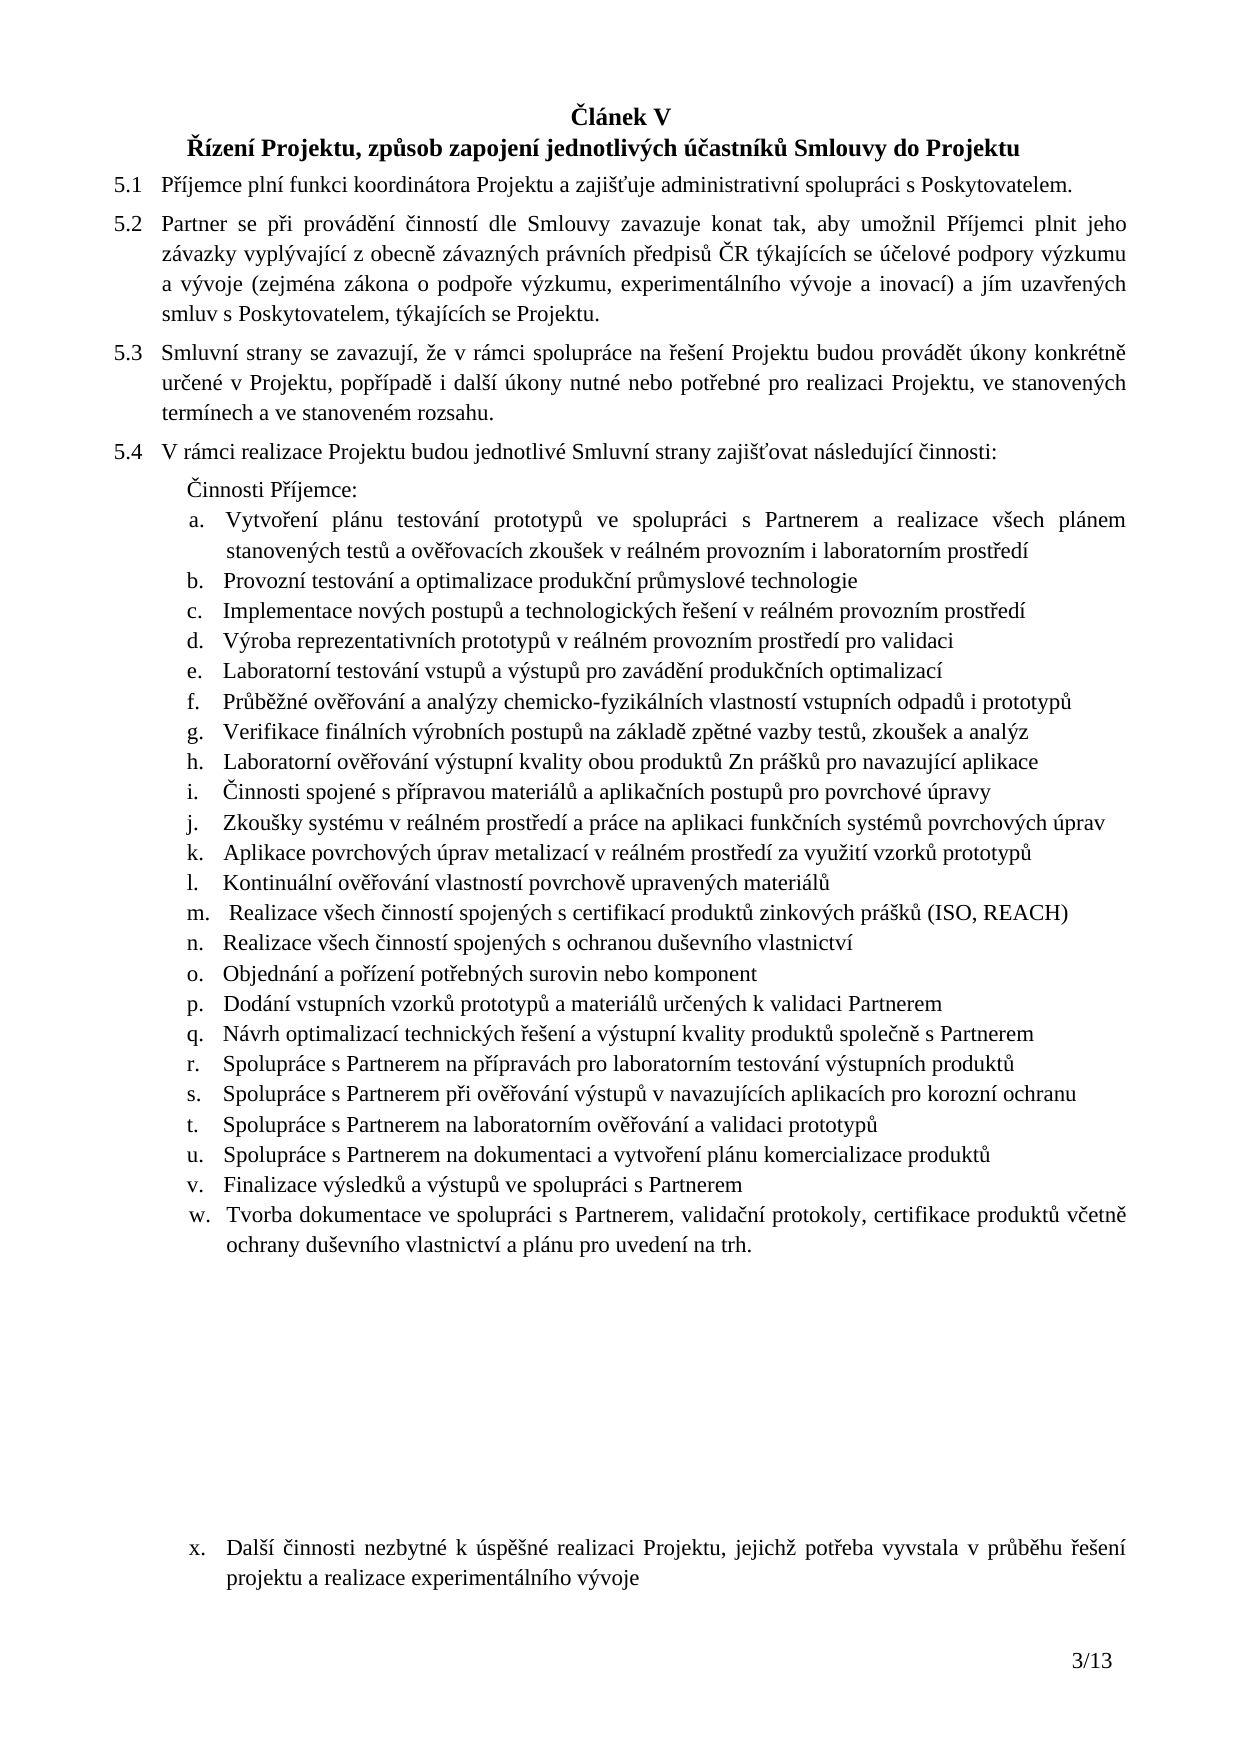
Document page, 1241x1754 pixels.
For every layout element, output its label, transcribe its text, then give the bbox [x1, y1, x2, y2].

list Další činnosti nezbytné k úspěšné realizaci Projektu, jejichž potřeba vyvstala v průběhu řešení projektu a realizace experimentálního vývoje [189, 1533, 1128, 1590]
subtitle Řízení Projektu, způsob zapojení jednotlivých účastníků Smlouvy do Projektu [114, 133, 1128, 161]
list Laboratorní ověřování výstupní kvality obou produktů Zn prášků pro navazující aplikace [114, 748, 1128, 774]
list Spolupráce s Partnerem při ověřování výstupů v navazujících aplikacích pro korozní ochranu [114, 1080, 1128, 1107]
list Návrh optimalizací technických řešení a výstupní kvality produktů společně s Partnerem [114, 1020, 1128, 1046]
list Verifikace finálních výrobních postupů na základě zpětné vazby testů, zkoušek a analýz [114, 718, 1128, 744]
list Realizace všech činností spojených s ochranou duševního vlastnictví [114, 929, 1128, 956]
list Aplikace povrchových úprav metalizací v reálném prostředí za využití vzorků prototypů [114, 839, 1128, 865]
list Implementace nových postupů a technologických řešení v reálném provozním prostředí [114, 597, 1128, 623]
list Spolupráce s Partnerem na dokumentaci a vytvoření plánu komercializace produktů [114, 1141, 1128, 1167]
list Činnosti spojené s přípravou materiálů a aplikačních postupů pro povrchové úpravy [114, 778, 1128, 805]
list Laboratorní testování vstupů a výstupů pro zavádění produkčních optimalizací [114, 657, 1128, 684]
text Činnosti Příjemce: [114, 476, 1128, 503]
list Kontinuální ověřování vlastností povrchově upravených materiálů [114, 869, 1128, 895]
list Výroba reprezentativních prototypů v reálném provozním prostředí pro validaci [114, 627, 1128, 654]
list Smluvní strany se zavazují, že v rámci spolupráce na řešení Projektu budou provádět úkony konkrétně určené v Projektu, popřípadě i další úkony nutné nebo potřebné pro realizaci Projektu, ve stanovených termínech a ve stanoveném rozsahu. [114, 339, 1128, 426]
list Vytvoření plánu testování prototypů ve spolupráci s Partnerem a realizace všech plánem stanovených testů a ověřovacích zkoušek v reálném provozním i laboratorním prostředí [189, 506, 1128, 563]
list Provozní testování a optimalizace produkční průmyslové technologie [114, 567, 1128, 593]
list Realizace všech činností spojených s certifikací produktů zinkových prášků (ISO, REACH) [114, 899, 1128, 926]
list Průběžné ověřování a analýzy chemicko-fyzikálních vlastností vstupních odpadů i prototypů [114, 688, 1128, 714]
list Spolupráce s Partnerem na laboratorním ověřování a validaci prototypů [114, 1111, 1128, 1137]
list Objednání a pořízení potřebných surovin nebo komponent [114, 959, 1128, 986]
subtitle Článek V [114, 102, 1128, 131]
list Finalizace výsledků a výstupů ve spolupráci s Partnerem [114, 1171, 1128, 1197]
list Příjemce plní funkci koordinátora Projektu a zajišťuje administrativní spolupráci s Poskytovatelem. [114, 171, 1128, 197]
list Spolupráce s Partnerem na přípravách pro laboratorním testování výstupních produktů [114, 1050, 1128, 1077]
list Partner se při provádění činností dle Smlouvy zavazuje konat tak, aby umožnil Příjemci plnit jeho závazky vyplývající z obecně závazných právních předpisů ČR týkajících se účelové podpory výzkumu a vývoje (zejména zákona o podpoře výzkumu, experimentálního vývoje a inovací) a jím uzavřených smluv s Poskytovatelem, týkajících se Projektu. [114, 209, 1128, 327]
list V rámci realizace Projektu budou jednotlivé Smluvní strany zajišťovat následující činnosti: [114, 438, 1128, 464]
list Zkoušky systému v reálném prostředí a práce na aplikaci funkčních systémů povrchových úprav [114, 808, 1128, 835]
list Dodání vstupních vzorků prototypů a materiálů určených k validaci Partnerem [114, 990, 1128, 1016]
list Tvorba dokumentace ve spolupráci s Partnerem, validační protokoly, certifikace produktů včetně ochrany duševního vlastnictví a plánu pro uvedení na trh. [189, 1201, 1128, 1258]
